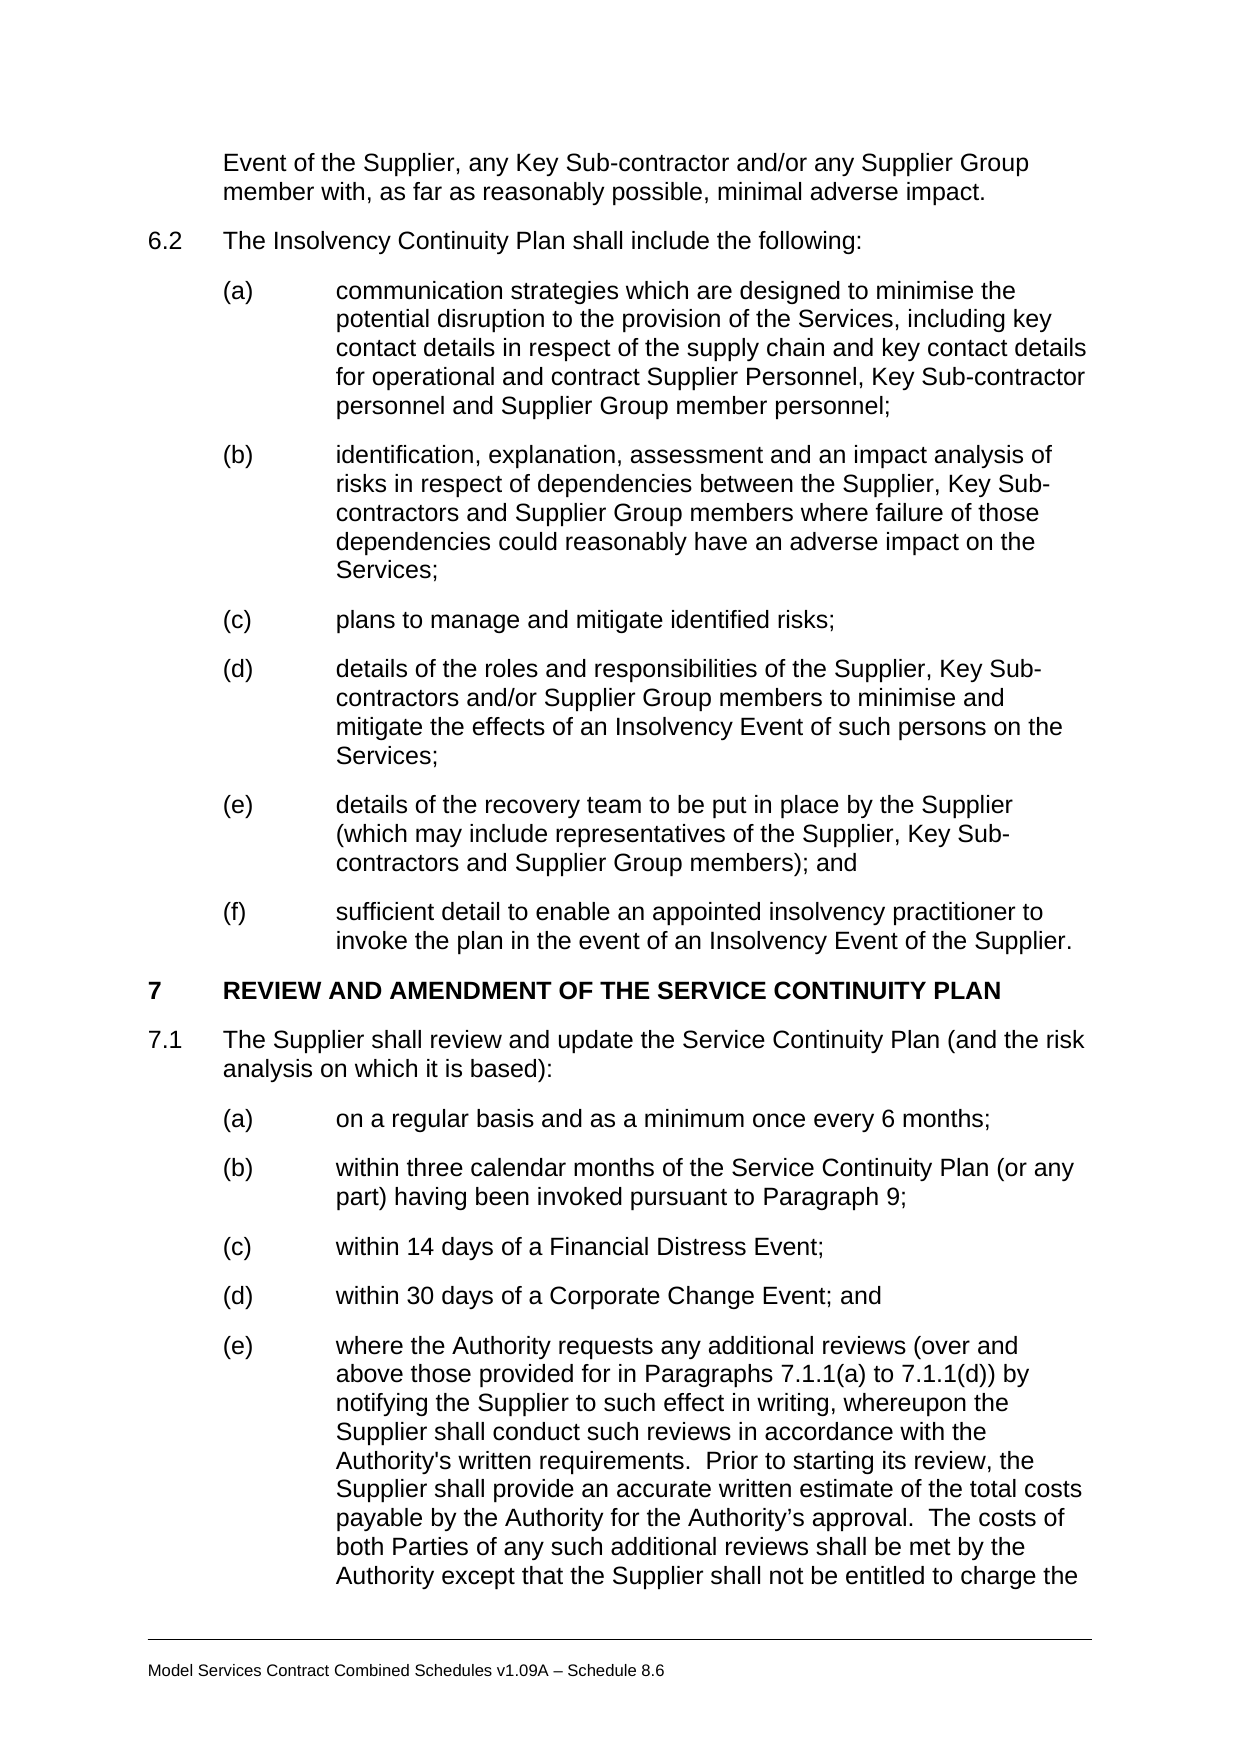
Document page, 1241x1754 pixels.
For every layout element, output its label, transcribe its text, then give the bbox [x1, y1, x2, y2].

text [148, 148, 1092, 205]
text within 14 days of a Financial Distress Event; [223, 1231, 1092, 1260]
text communication strategies which are designed to minimise the potential disruption to the provision of the Services, including key contact details in respect of the supply chain and key contact details for operational and contract Supplier Personnel, Key Sub-contractor personnel and Supplier Group member personnel; [223, 276, 1092, 419]
text details of the recovery team to be put in place by the Supplier (which may include representatives of the Supplier, Key Sub-contractors and Supplier Group members); and [223, 790, 1092, 876]
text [223, 1331, 1092, 1589]
text The Insolvency Continuity Plan shall include the following: [148, 226, 1092, 255]
text plans to manage and mitigate identified risks; [223, 605, 1092, 633]
text The Supplier shall review and update the Service Continuity Plan (and the risk analysis on which it is based): [148, 1025, 1092, 1083]
text within 30 days of a Corporate Change Event; and [223, 1281, 1092, 1310]
text sufficient detail to enable an appointed insolvency practitioner to invoke the plan in the event of an Insolvency Event of the Supplier. [223, 897, 1092, 955]
text REVIEW AND AMENDMENT OF THE SERVICE CONTINUITY PLAN [148, 976, 1092, 1004]
text details of the roles and responsibilities of the Supplier, Key Sub-contractors and/or Supplier Group members to minimise and mitigate the effects of an Insolvency Event of such persons on the Services; [223, 654, 1092, 769]
text identification, explanation, assessment and an impact analysis of risks in respect of dependencies between the Supplier, Key Sub-contractors and Supplier Group members where failure of those dependencies could reasonably have an adverse impact on the Services; [223, 440, 1092, 584]
text within three calendar months of the Service Continuity Plan (or any part) having been invoked pursuant to Paragraph 9; [223, 1153, 1092, 1211]
text on a regular basis and as a minimum once every 6 months; [223, 1103, 1092, 1132]
